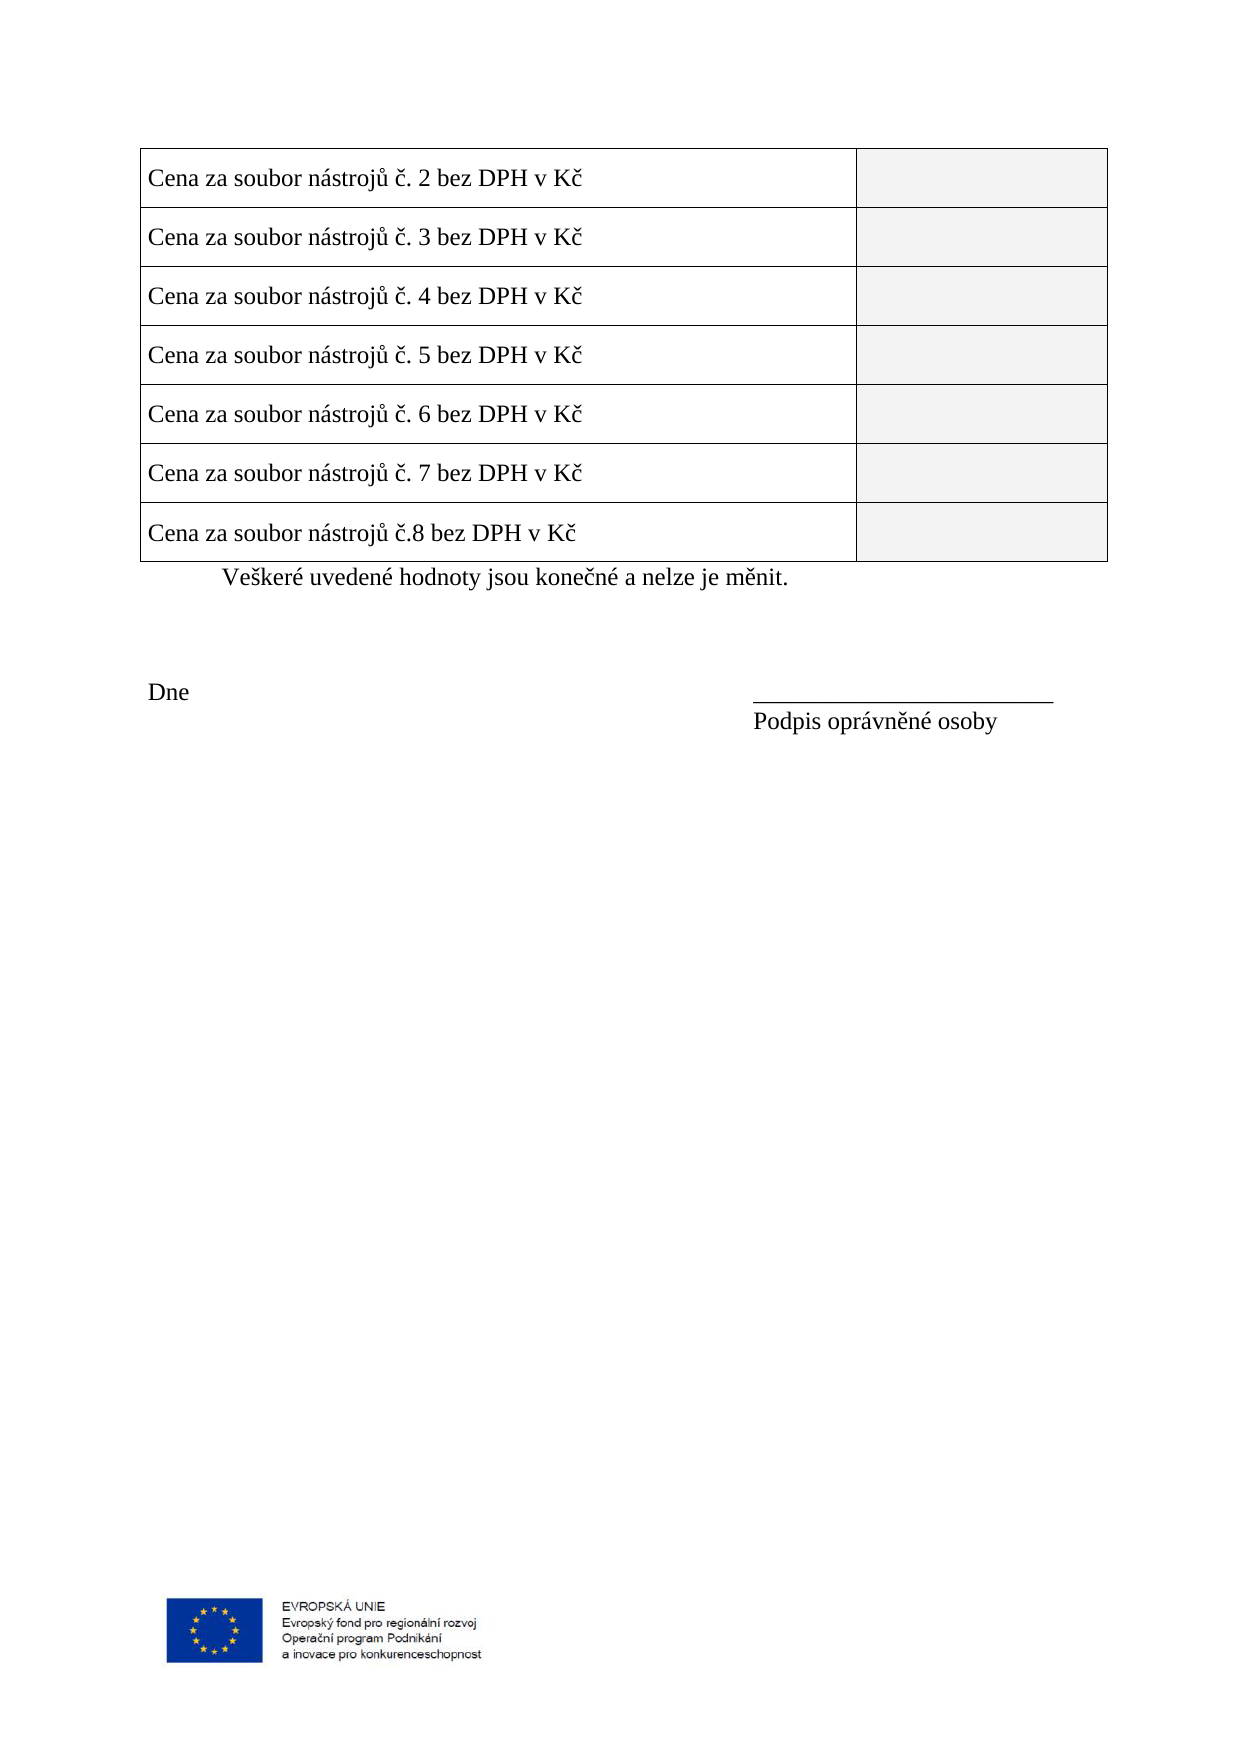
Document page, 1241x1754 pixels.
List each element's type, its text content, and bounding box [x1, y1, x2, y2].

table_cell [857, 385, 1107, 443]
table_cell Cena za soubor nástrojů č. 2 bez DPH v Kč [141, 149, 856, 207]
table_cell [857, 503, 1107, 561]
table_cell [857, 444, 1107, 502]
table_cell Cena za soubor nástrojů č.8 bez DPH v Kč [141, 503, 856, 561]
table_cell Cena za soubor nástrojů č. 4 bez DPH v Kč [141, 267, 856, 325]
table_cell [857, 267, 1107, 325]
text Podpis oprávněné osoby [148, 706, 1093, 734]
text Veškeré uvedené hodnoty jsou konečné a nelze je měnit. [221, 562, 1093, 591]
text Dne ________________________ [148, 677, 1093, 706]
table_cell Cena za soubor nástrojů č. 5 bez DPH v Kč [141, 326, 856, 384]
table_cell [857, 208, 1107, 266]
table_cell [857, 149, 1107, 207]
table_cell Cena za soubor nástrojů č. 6 bez DPH v Kč [141, 385, 856, 443]
table_cell [857, 326, 1107, 384]
table_cell Cena za soubor nástrojů č. 7 bez DPH v Kč [141, 444, 856, 502]
table_cell Cena za soubor nástrojů č. 3 bez DPH v Kč [141, 208, 856, 266]
